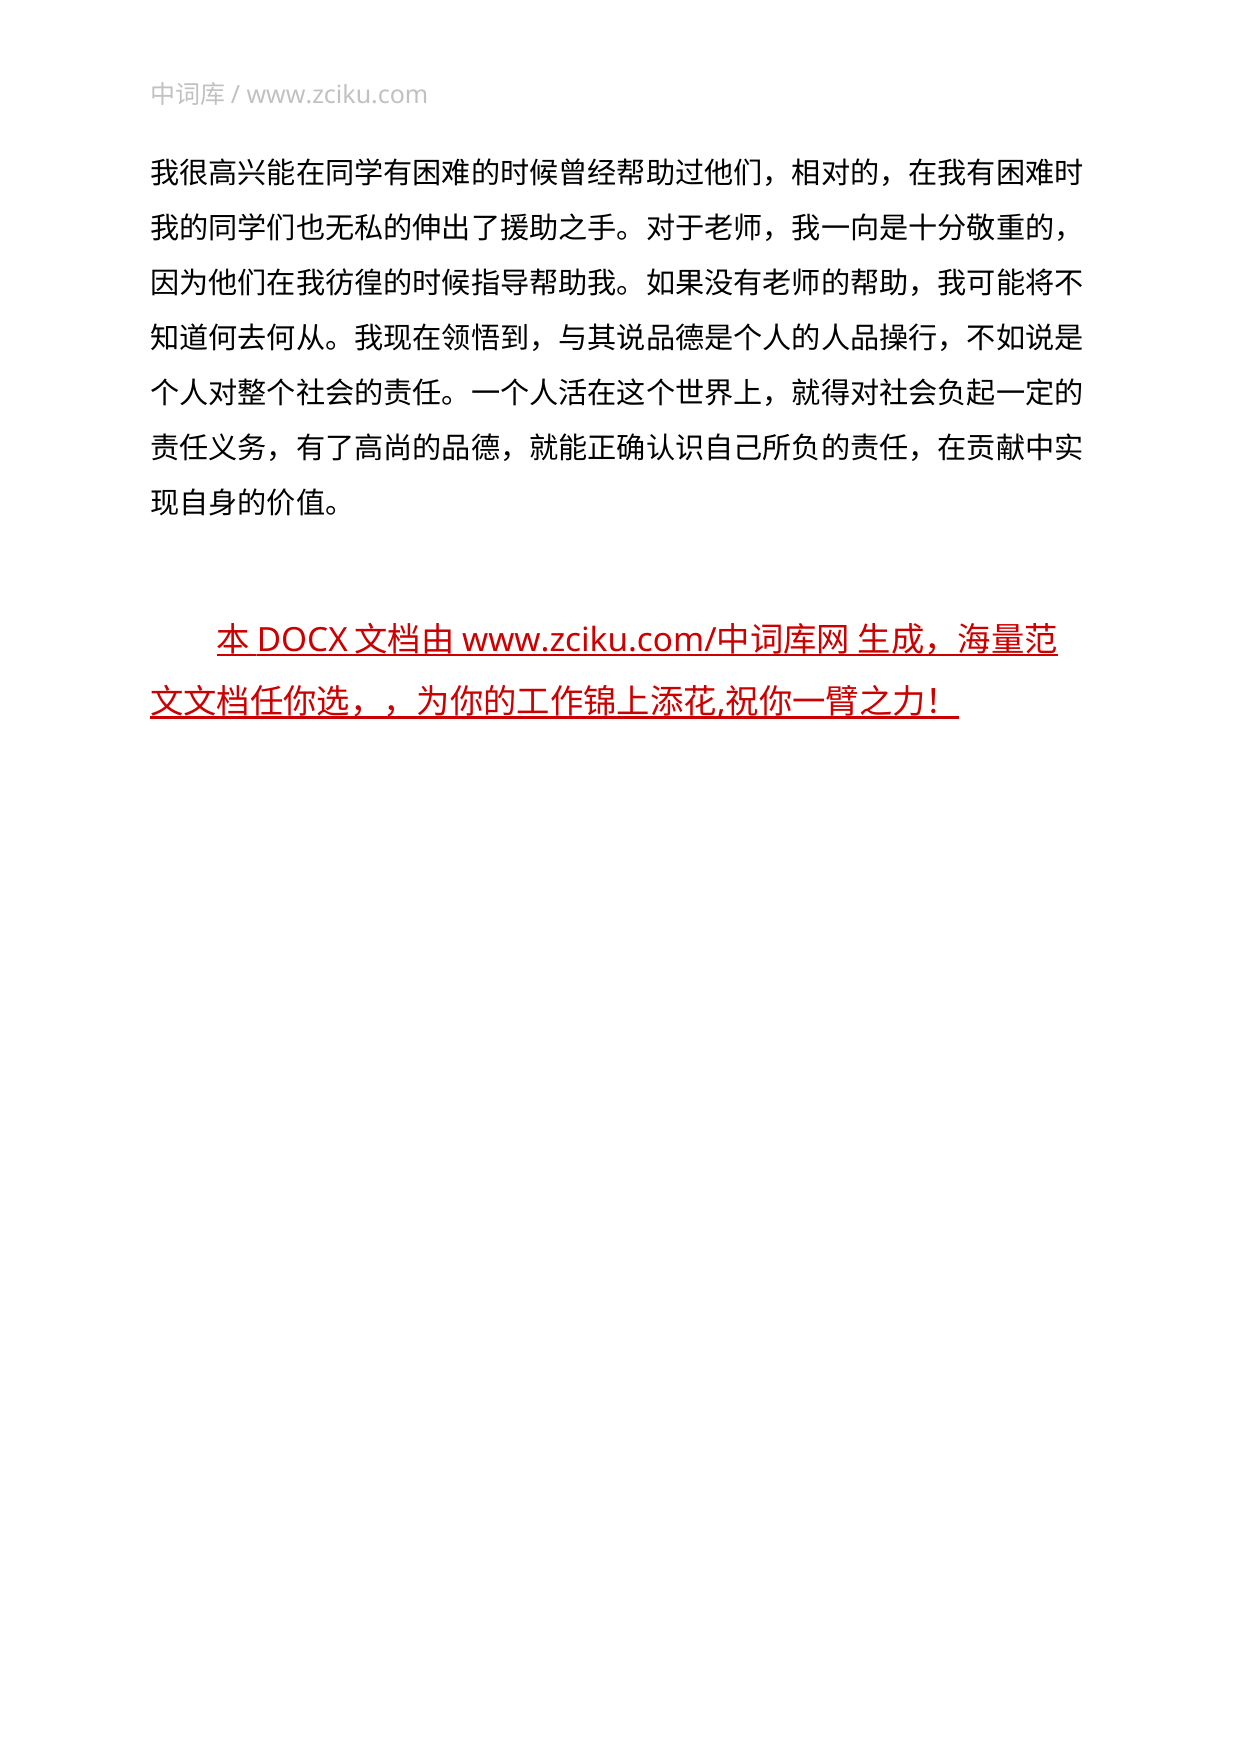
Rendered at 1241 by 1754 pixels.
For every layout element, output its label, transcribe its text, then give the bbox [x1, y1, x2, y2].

text 本DOCX文档由 www.zciku.com/中词库网 生成，海量范文文档任你选，，为你的工作锦上添花,祝你一臂之力！ [150, 612, 1090, 724]
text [150, 150, 1090, 522]
